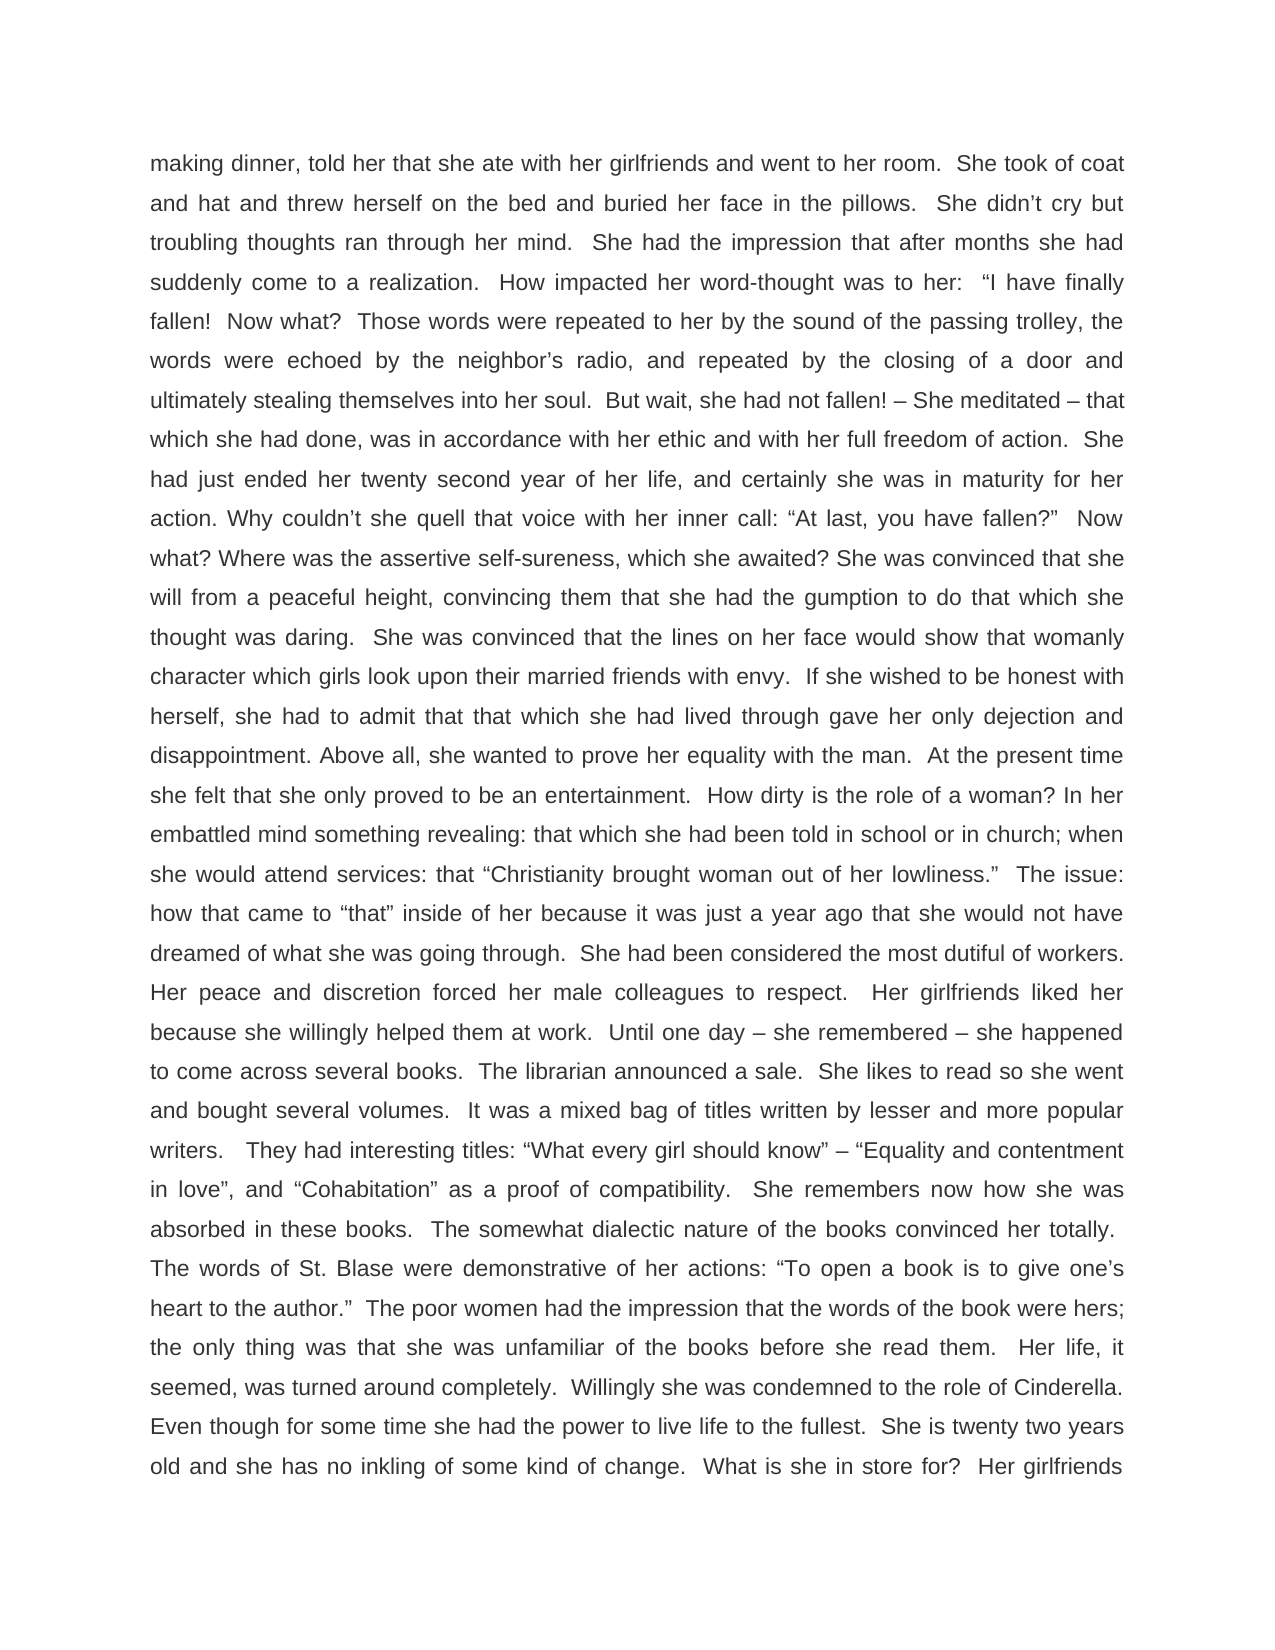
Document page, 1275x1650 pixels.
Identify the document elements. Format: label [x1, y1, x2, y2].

text [150, 150, 1125, 1479]
